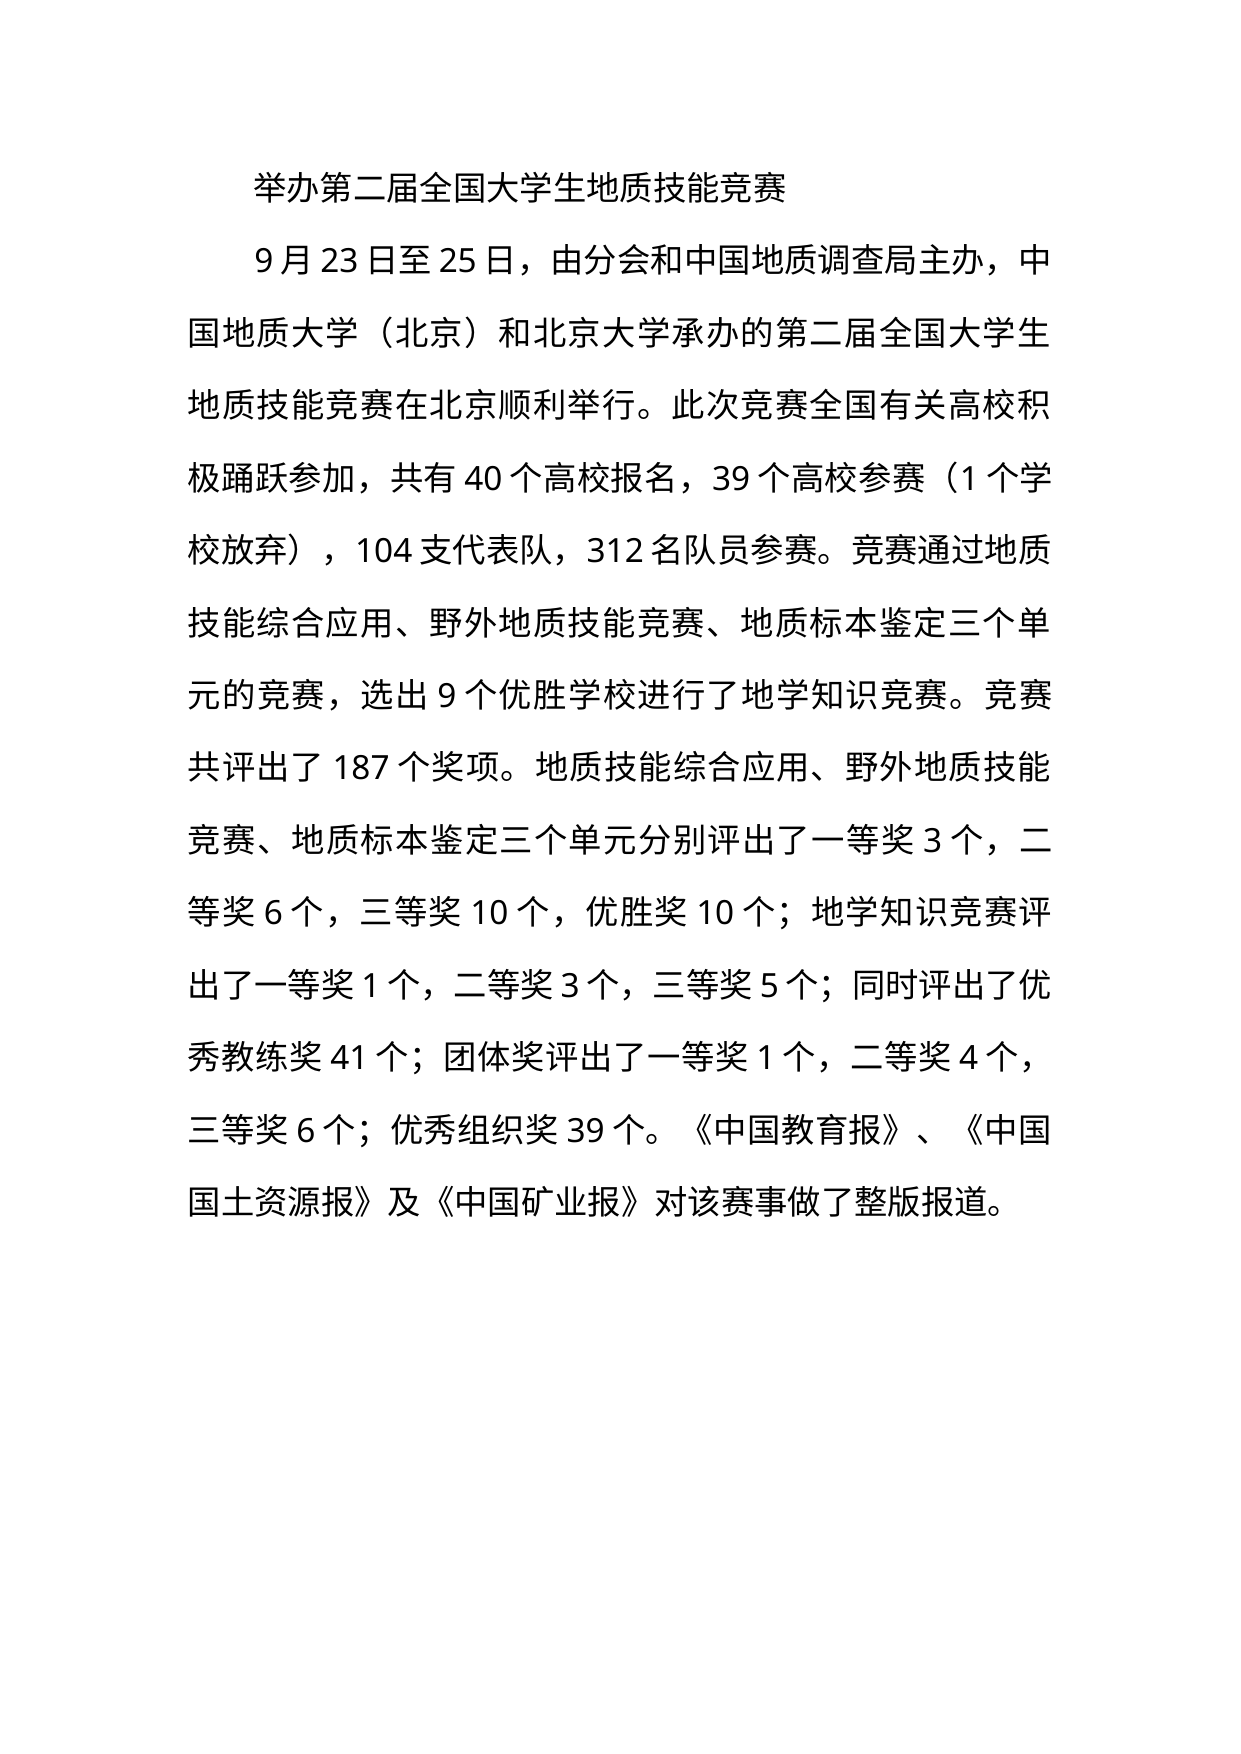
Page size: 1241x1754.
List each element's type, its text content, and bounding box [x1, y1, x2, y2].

text 举办第二届全国大学生地质技能竞赛 [187, 162, 1053, 210]
text 至25日，由分会和中国地质调查局主办，中国地质大学（北京）和北京大学承办的第二届全国大学生地质技能竞赛在北京顺利举行。此次竞赛全国有关高校积极踊跃参加，共有40个高校报名，39个高校参赛（1个学校放弃），104支代表队，312名队员参赛。竞赛通过地质技能综合应用、野外地质技能竞赛、地质标本鉴定三个单元的竞赛，选出9个优胜学校进行了地学知识竞赛。竞赛共评出了187个奖项。地质技能综合应用、野外地质技能竞赛、地质标本鉴定三个单元分别评出了一等奖3个，二等奖6个，三等奖10个，优胜奖10个；地学知识竞赛评出了一等奖1个，二等奖3个，三等奖5个；同时评出了优秀教练奖41个；团体奖评出了一等奖1个，二等奖4个，三等奖6个；优秀组织奖39个。《中国教育报》、《中国国土资源报》及《中国矿业报》对该赛事做了整版报道。 [187, 234, 1053, 1224]
